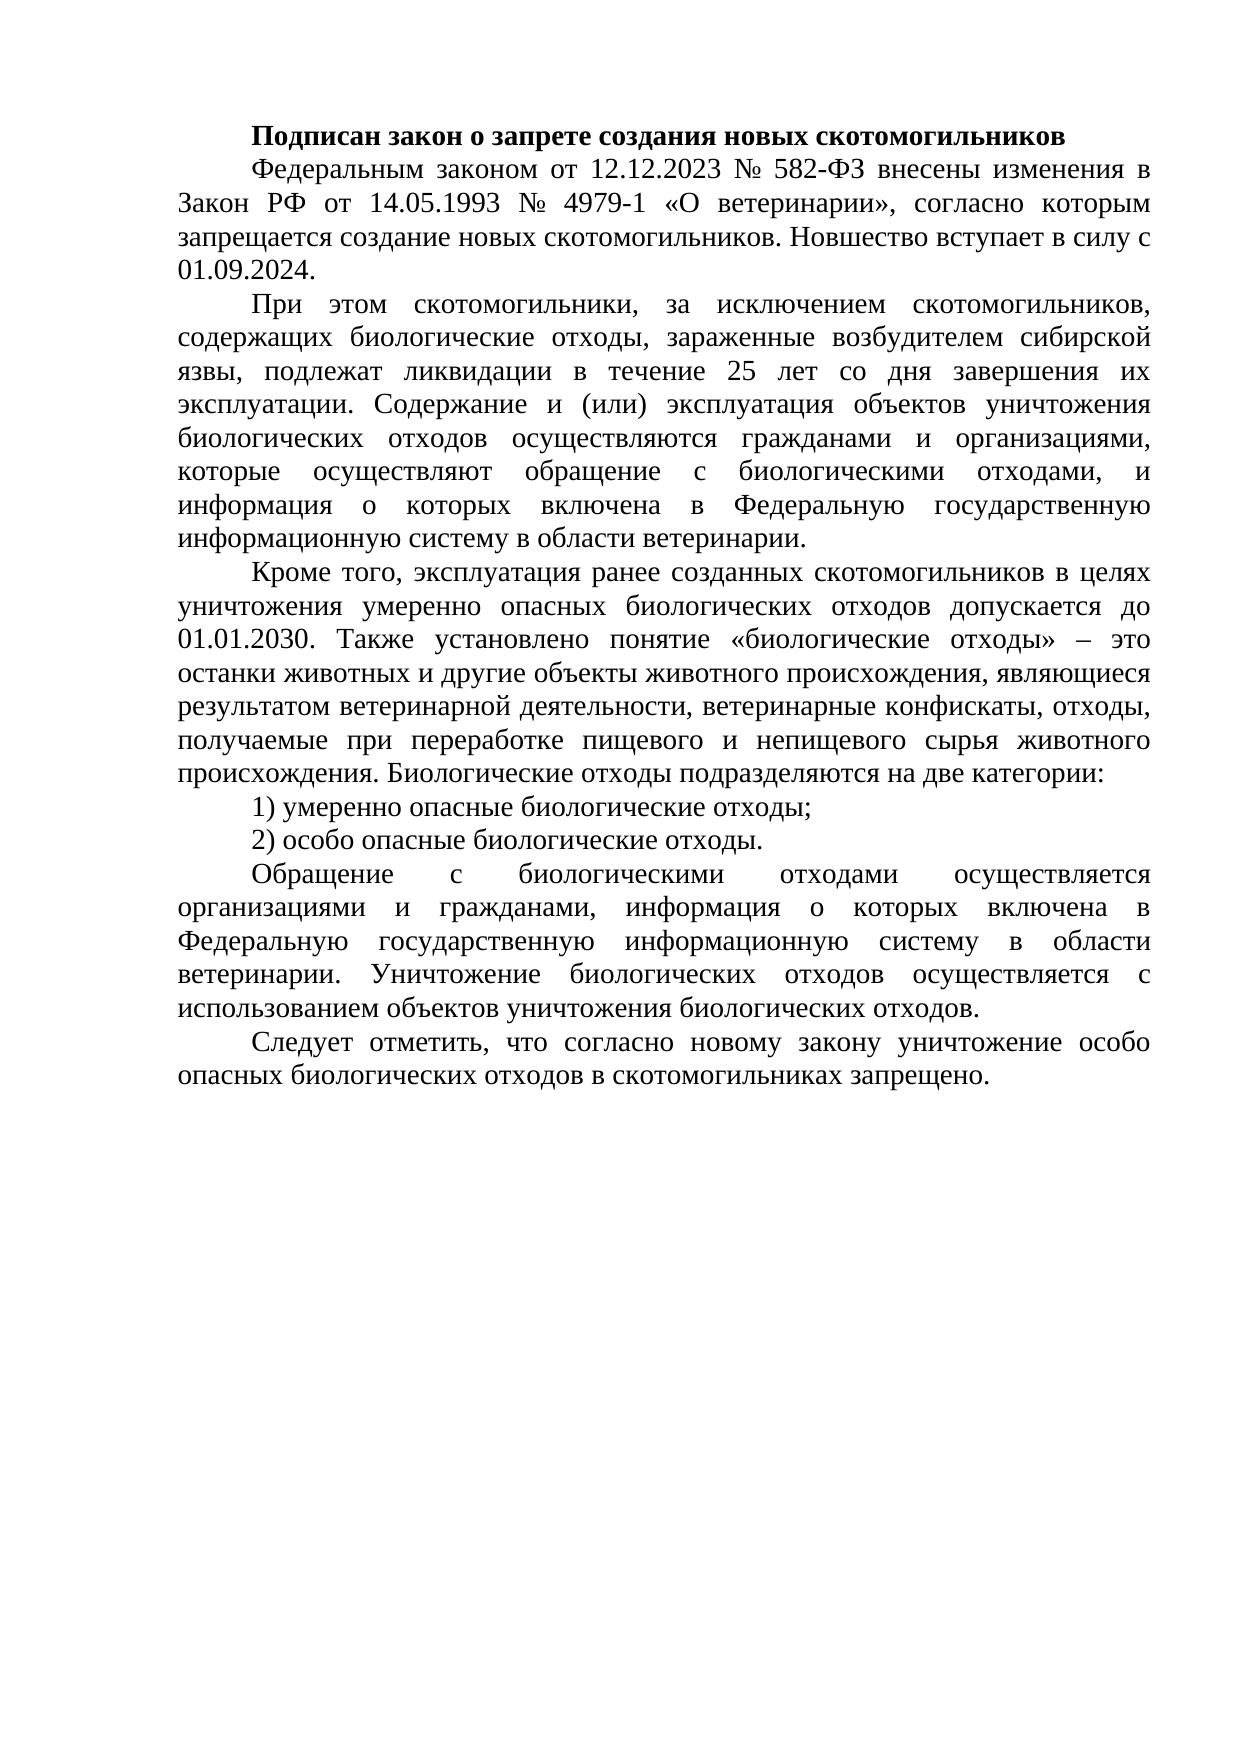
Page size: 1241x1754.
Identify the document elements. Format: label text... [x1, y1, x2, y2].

text Следует отметить, что согласно новому закону уничтожение особо опасных биологических отходов в скотомогильниках запрещено. [177, 1024, 1152, 1091]
text При этом скотомогильники, за исключением скотомогильников, содержащих биологические отходы, зараженные возбудителем сибирской язвы, подлежат ликвидации в течение 25 лет со дня завершения их эксплуатации. Содержание и (или) эксплуатация объектов уничтожения биологических отходов осуществляются гражданами и организациями, которые осуществляют обращение с биологическими отходами, и информация о которых включена в Федеральную государственную информационную систему в области ветеринарии. [177, 286, 1152, 554]
text 2) особо опасные биологические отходы. [177, 822, 1152, 856]
text Обращение с биологическими отходами осуществляется организациями и гражданами, информация о которых включена в Федеральную государственную информационную систему в области ветеринарии. Уничтожение биологических отходов осуществляется с использованием объектов уничтожения биологических отходов. [177, 856, 1152, 1024]
text 1) умеренно опасные биологические отходы; [177, 789, 1152, 822]
text Федеральным законом от 12.12.2023 № 582-ФЗ внесены изменения в Закон РФ от 14.05.1993 № 4979-1 «О ветеринарии», согласно которым запрещается создание новых скотомогильников. Новшество вступает в силу с 01.09.2024. [177, 152, 1152, 286]
text Подписан закон о запрете создания новых скотомогильников [177, 118, 1152, 152]
text Кроме того, эксплуатация ранее созданных скотомогильников в целях уничтожения умеренно опасных биологических отходов допускается до 01.01.2030. Также установлено понятие «биологические отходы» – это останки животных и другие объекты животного происхождения, являющиеся результатом ветеринарной деятельности, ветеринарные конфискаты, отходы, получаемые при переработке пищевого и непищевого сырья животного происхождения. Биологические отходы подразделяются на две категории: [177, 554, 1152, 789]
